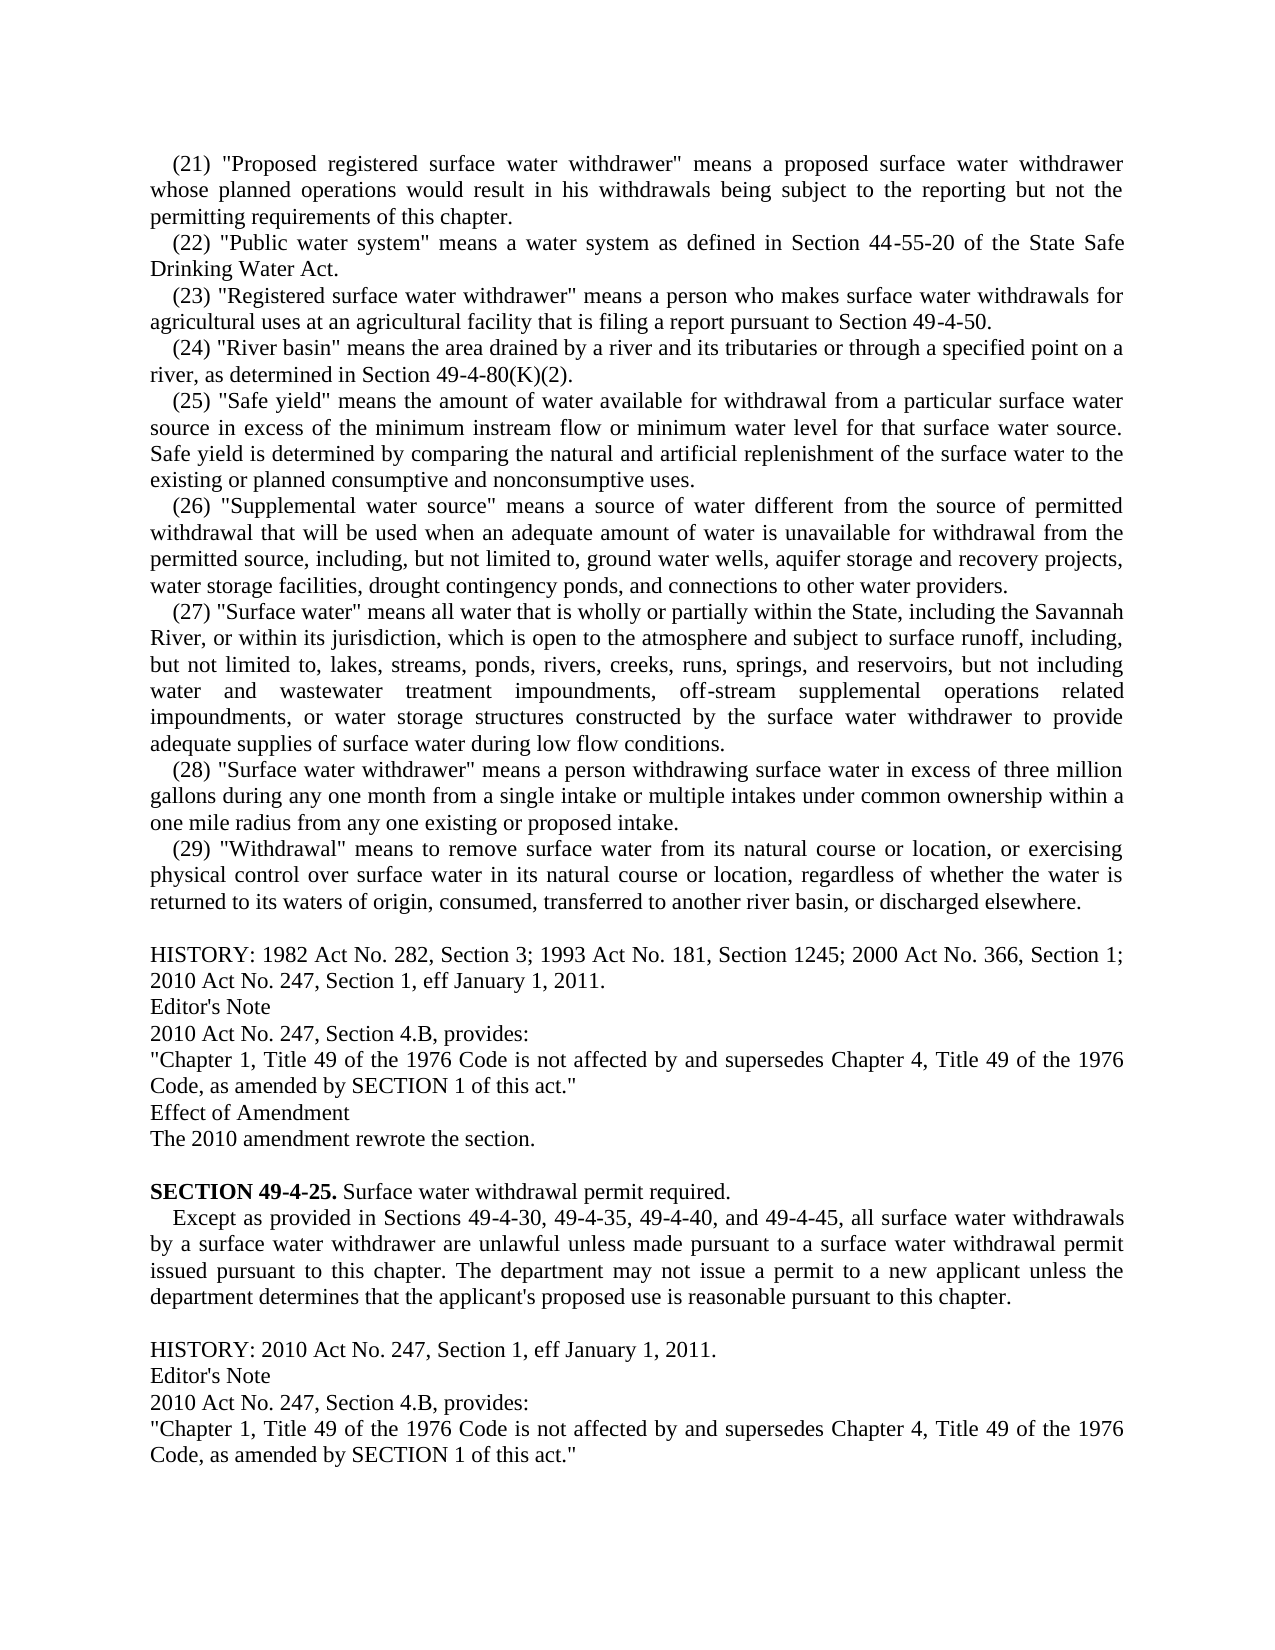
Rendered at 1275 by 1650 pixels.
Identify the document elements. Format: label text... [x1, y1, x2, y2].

text (26) "Supplemental water source" means a source of water different from the source of permitted withdrawal that will be used when an adequate amount of water is unavailable for withdrawal from the permitted source, including, but not limited to, ground water wells, aquifer storage and recovery projects, water storage facilities, drought contingency ponds, and connections to other water providers. [150, 493, 1125, 598]
text "Chapter 1, Title 49 of the 1976 Code is not affected by and supersedes Chapter 4, Title 49 of the 1976 Code, as amended by SECTION 1 of this act." [150, 1415, 1125, 1468]
text SECTION 49-4-25. Surface water withdrawal permit required. [150, 1178, 1125, 1204]
text Editor's Note [150, 1362, 1125, 1389]
text (24) "River basin" means the area drained by a river and its tributaries or through a specified point on a river, as determined in Section 49-4-80(K)(2). [150, 334, 1125, 387]
text Except as provided in Sections 49-4-30, 49-4-35, 49-4-40, and 49-4-45, all surface water withdrawals by a surface water withdrawer are unlawful unless made pursuant to a surface water withdrawal permit issued pursuant to this chapter. The department may not issue a permit to a new applicant unless the department determines that the applicant's proposed use is reasonable pursuant to this chapter. [150, 1204, 1125, 1309]
text Effect of Amendment [150, 1099, 1125, 1125]
text (29) "Withdrawal" means to remove surface water from its natural course or location, or exercising physical control over surface water in its natural course or location, regardless of whether the water is returned to its waters of origin, consumed, transferred to another river basin, or discharged elsewhere. [150, 835, 1125, 914]
text (28) "Surface water withdrawer" means a person withdrawing surface water in excess of three million gallons during any one month from a single intake or multiple intakes under common ownership within a one mile radius from any one existing or proposed intake. [150, 756, 1125, 835]
text "Chapter 1, Title 49 of the 1976 Code is not affected by and supersedes Chapter 4, Title 49 of the 1976 Code, as amended by SECTION 1 of this act." [150, 1046, 1125, 1099]
text 2010 Act No. 247, Section 4.B, provides: [150, 1020, 1125, 1046]
text 2010 Act No. 247, Section 4.B, provides: [150, 1389, 1125, 1415]
text HISTORY: 1982 Act No. 282, Section 3; 1993 Act No. 181, Section 1245; 2000 Act No. 366, Section 1; 2010 Act No. 247, Section 1, eff January 1, 2011. [150, 941, 1125, 993]
text (23) "Registered surface water withdrawer" means a person who makes surface water withdrawals for agricultural uses at an agricultural facility that is filing a report pursuant to Section 49-4-50. [150, 282, 1125, 334]
text (21) "Proposed registered surface water withdrawer" means a proposed surface water withdrawer whose planned operations would result in his withdrawals being subject to the reporting but not the permitting requirements of this chapter. [150, 150, 1125, 229]
text (27) "Surface water" means all water that is wholly or partially within the State, including the Savannah River, or within its jurisdiction, which is open to the atmosphere and subject to surface runoff, including, but not limited to, lakes, streams, ponds, rivers, creeks, runs, springs, and reservoirs, but not including water and wastewater treatment impoundments, off-stream supplemental operations related impoundments, or water storage structures constructed by the surface water withdrawer to provide adequate supplies of surface water during low flow conditions. [150, 598, 1125, 756]
text HISTORY: 2010 Act No. 247, Section 1, eff January 1, 2011. [150, 1336, 1125, 1362]
text Editor's Note [150, 993, 1125, 1020]
text (22) "Public water system" means a water system as defined in Section 44-55-20 of the State Safe Drinking Water Act. [150, 229, 1125, 282]
text The 2010 amendment rewrote the section. [150, 1125, 1125, 1151]
text (25) "Safe yield" means the amount of water available for withdrawal from a particular surface water source in excess of the minimum instream flow or minimum water level for that surface water source. Safe yield is determined by comparing the natural and artificial replenishment of the surface water to the existing or planned consumptive and nonconsumptive uses. [150, 387, 1125, 493]
